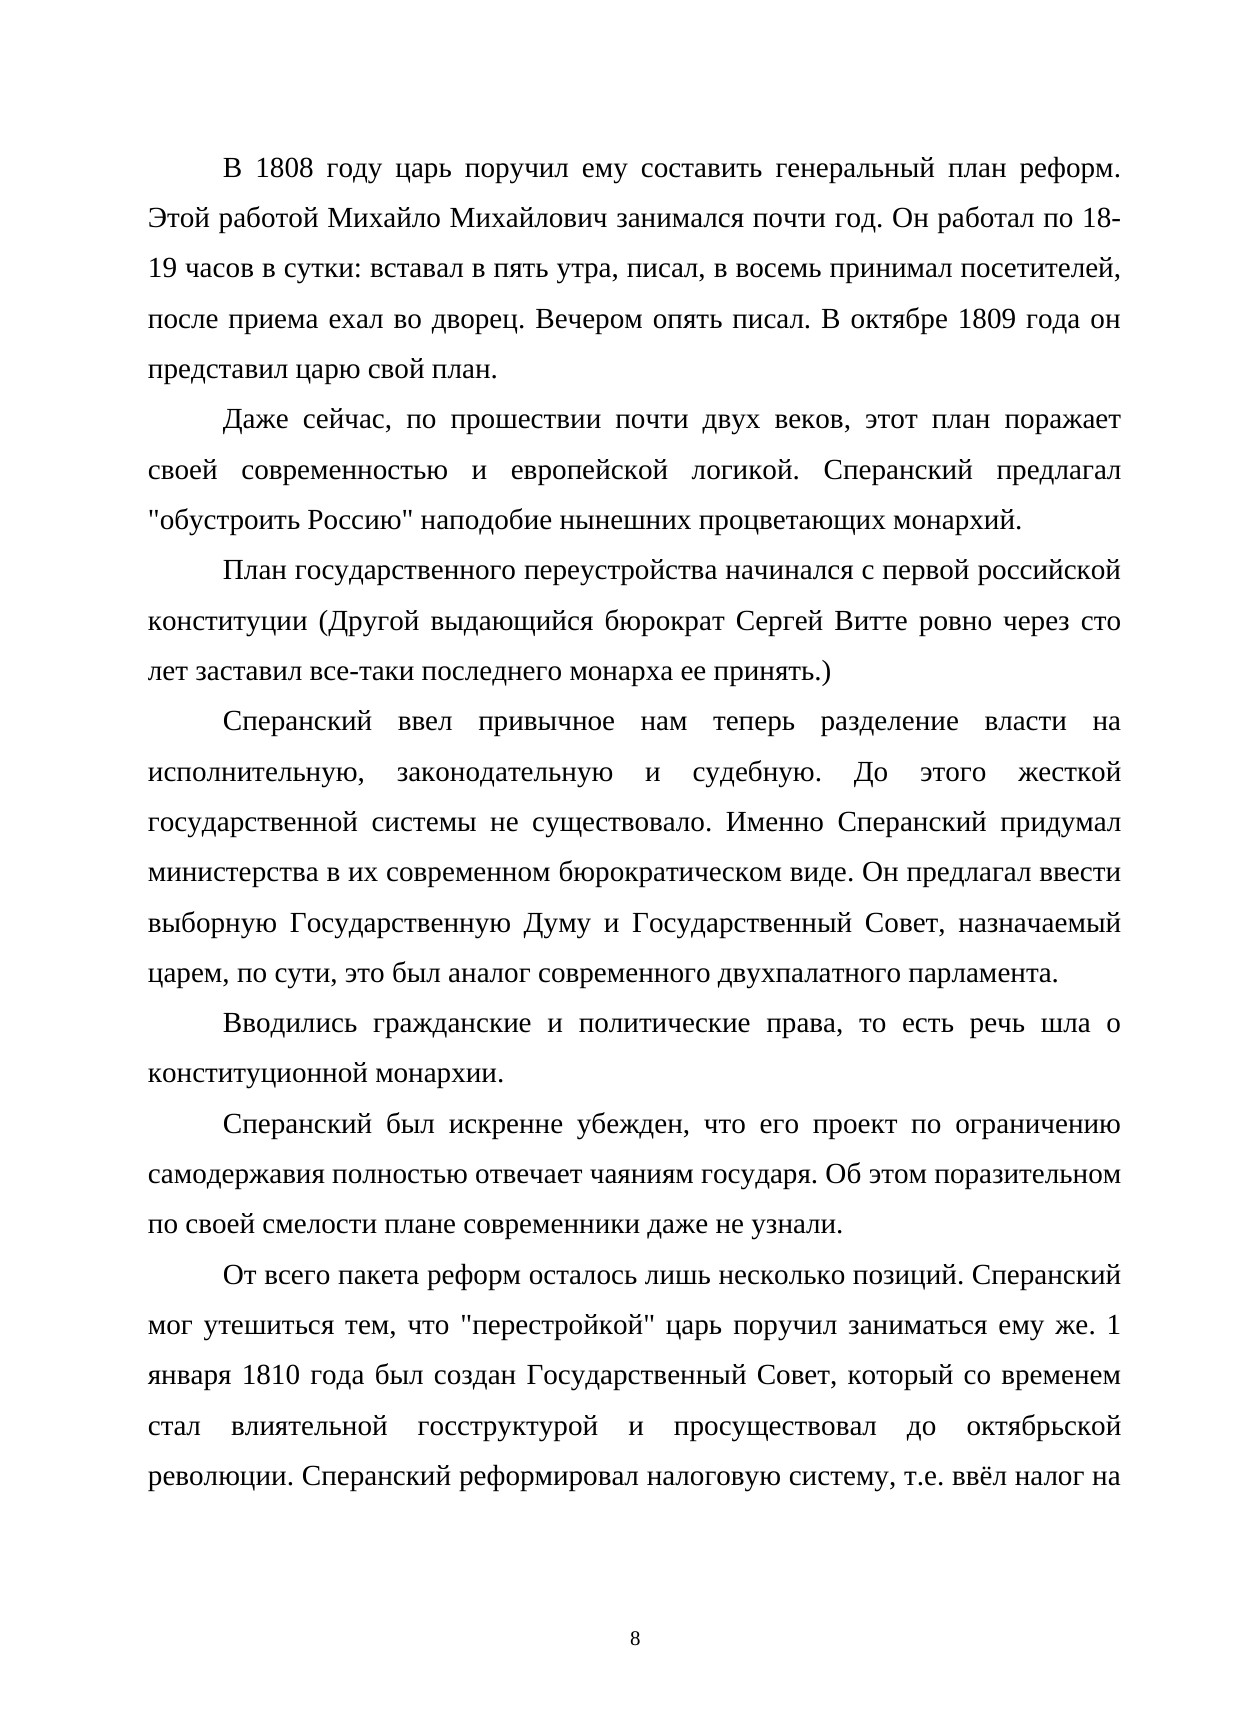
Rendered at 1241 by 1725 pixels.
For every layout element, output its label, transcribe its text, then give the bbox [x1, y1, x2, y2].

text Вводились гражданские и политические права, то есть речь шла о конституционной монархии. [148, 1005, 1122, 1089]
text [148, 1257, 1122, 1492]
text Сперанский ввел привычное нам теперь разделение власти на исполнительную, законодательную и судебную. До этого жесткой государственной системы не существовало. Именно Сперанский придумал министерства в их современном бюрократическом виде. Он предлагал ввести выборную Государственную Думу и Государственный Совет, назначаемый царем, по сути, это был аналог современного двухпалатного парламента. [148, 703, 1122, 988]
text План государственного переустройства начинался с первой российской конституции (Другой выдающийся бюрократ Сергей Витте ровно через сто лет заставил все-таки последнего монарха ее принять.) [148, 552, 1122, 687]
text В 1808 году царь поручил ему составить генеральный план реформ. Этой работой Михайло Михайлович занимался почти год. Он работал по 18-19 часов в сутки: вставал в пять утра, писал, в восемь принимал посетителей, после приема ехал во дворец. Вечером опять писал. В октябре 1809 года он представил царю свой план. [148, 150, 1122, 385]
text Сперанский был искренне убежден, что его проект по ограничению самодержавия полностью отвечает чаяниям государя. Об этом поразительном по своей смелости плане современники даже не узнали. [148, 1106, 1122, 1240]
text Даже сейчас, по прошествии почти двух веков, этот план поражает своей современностью и европейской логикой. Сперанский предлагал "обустроить Россию" наподобие нынешних процветающих монархий. [148, 402, 1122, 536]
